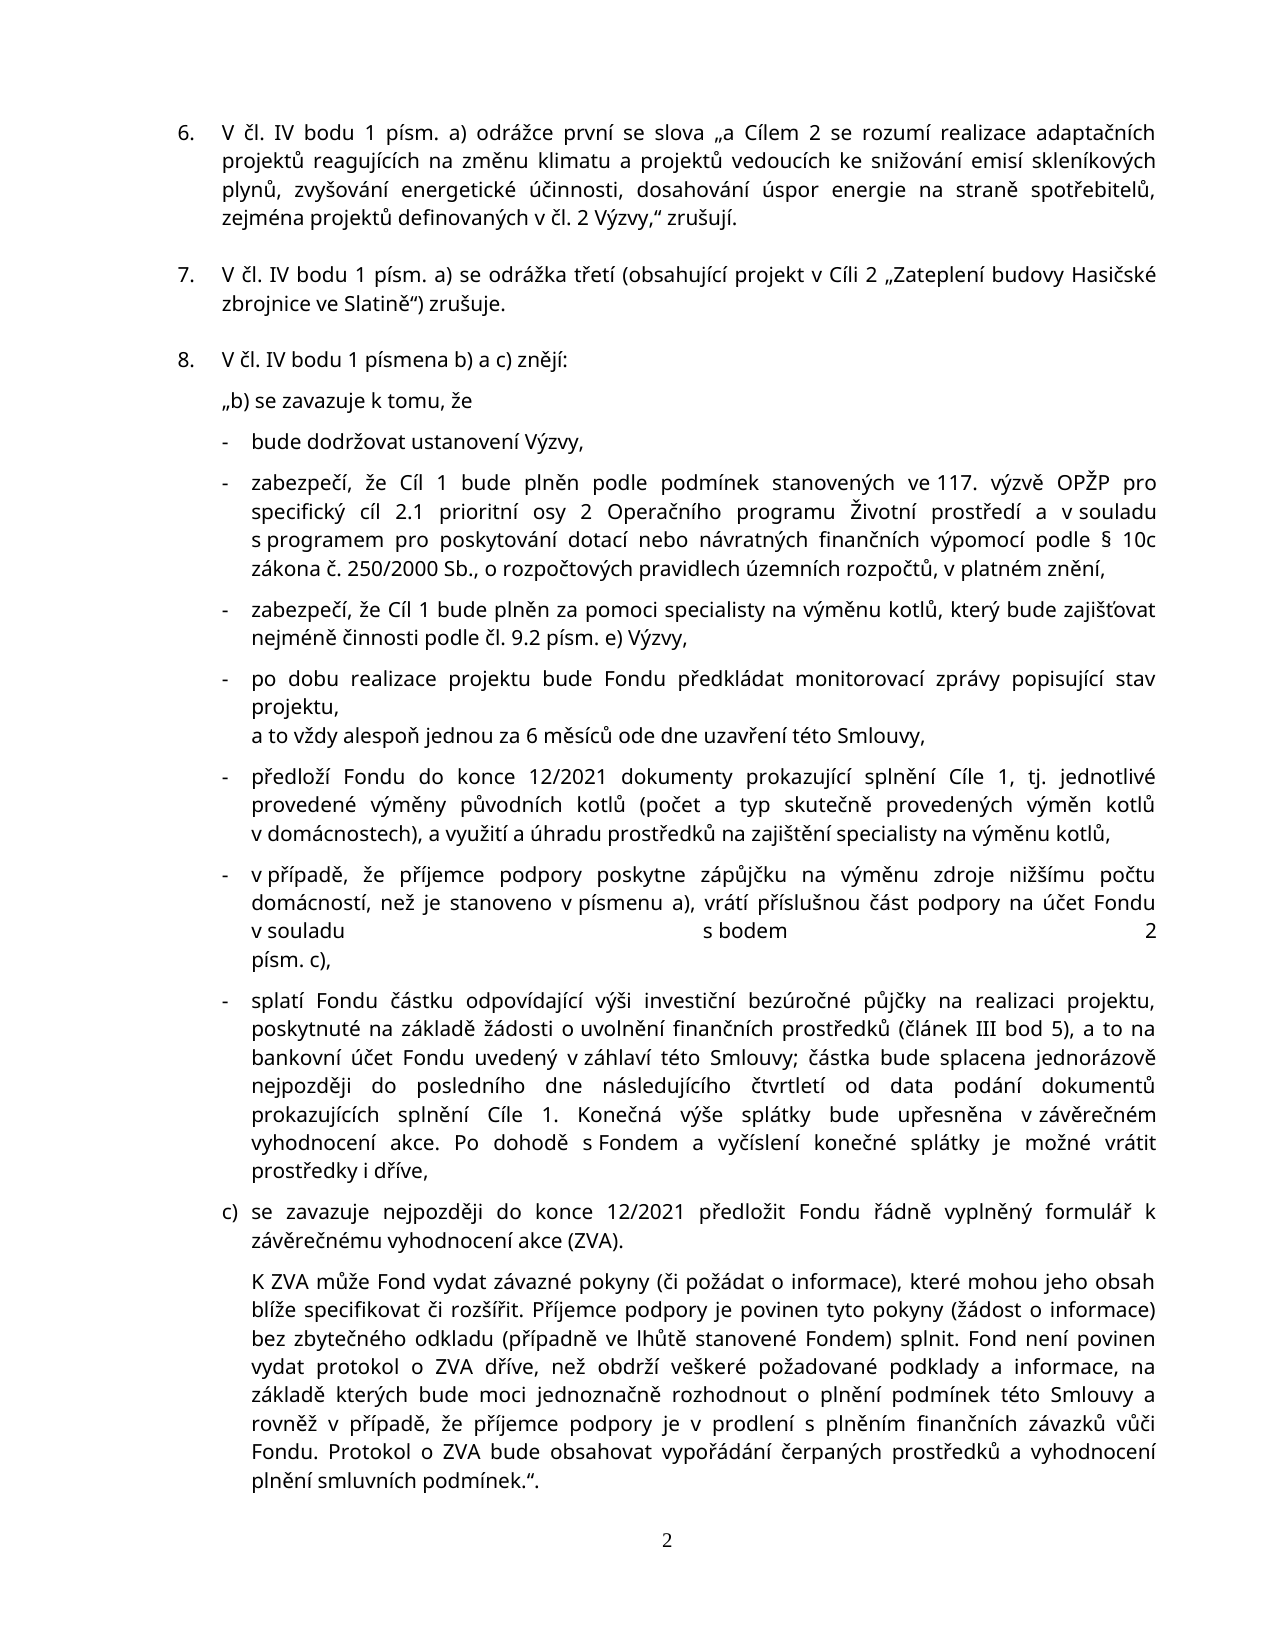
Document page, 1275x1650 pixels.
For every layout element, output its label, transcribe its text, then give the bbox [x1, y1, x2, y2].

list V čl. IV bodu 1 písmena b) a c) znějí: [177, 346, 1157, 374]
list splatí Fondu částku odpovídající výši investiční bezúročné půjčky na realizaci projektu, poskytnuté na základě žádosti o uvolnění finančních prostředků (článek III bod 5), a to na bankovní účet Fondu uvedený v záhlaví této Smlouvy; částka bude splacena jednorázově nejpozději do posledního dne následujícího čtvrtletí od data podání dokumentů prokazujících splnění Cíle 1. Konečná výše splátky bude upřesněna v závěrečném vyhodnocení akce. Po dohodě s Fondem a vyčíslení konečné splátky je možné vrátit prostředky i dříve, [222, 986, 1157, 1185]
text „b) se zavazuje k tomu, že [222, 387, 1157, 415]
list po dobu realizace projektu bude Fondu předkládat monitorovací zprávy popisující stav projektu, a to vždy alespoň jednou za 6 měsíců ode dne uzavření této Smlouvy, [222, 664, 1157, 749]
list předloží Fondu do konce 12/2021 dokumenty prokazující splnění Cíle 1, tj. jednotlivé provedené výměny původních kotlů (počet a typ skutečně provedených výměn kotlů v domácnostech), a využití a úhradu prostředků na zajištění specialisty na výměnu kotlů, [222, 762, 1157, 847]
text K ZVA může Fond vydat závazné pokyny (či požádat o informace), které mohou jeho obsah blíže specifikovat či rozšířit. Příjemce podpory je povinen tyto pokyny (žádost o informace) bez zbytečného odkladu (případně ve lhůtě stanovené Fondem) splnit. Fond není povinen vydat protokol o ZVA dříve, než obdrží veškeré požadované podklady a informace, na základě kterých bude moci jednoznačně rozhodnout o plnění podmínek této Smlouvy a rovněž v případě, že příjemce podpory je v prodlení s plněním finančních závazků vůči Fondu. Protokol o ZVA bude obsahovat vypořádání čerpaných prostředků a vyhodnocení plnění smluvních podmínek.“. [251, 1267, 1157, 1494]
list se zavazuje nejpozději do konce 12/2021 předložit Fondu řádně vyplněný formulář k závěrečnému vyhodnocení akce (ZVA). [222, 1197, 1157, 1254]
list zabezpečí, že Cíl 1 bude plněn podle podmínek stanovených ve 117. výzvě OPŽP pro specifický cíl 2.1 prioritní osy 2 Operačního programu Životní prostředí a v souladu s programem pro poskytování dotací nebo návratných finančních výpomocí podle § 10c zákona č. 250/2000 Sb., o rozpočtových pravidlech územních rozpočtů, v platném znění, [222, 468, 1157, 582]
list v případě, že příjemce podpory poskytne zápůjčku na výměnu zdroje nižšímu počtu domácností, než je stanoveno v písmenu a), vrátí příslušnou část podpory na účet Fondu v souladu s bodem 2 písm. c), [222, 860, 1157, 973]
list zabezpečí, že Cíl 1 bude plněn za pomoci specialisty na výměnu kotlů, který bude zajišťovat nejméně činnosti podle čl. 9.2 písm. e) Výzvy, [222, 595, 1157, 652]
list bude dodržovat ustanovení Výzvy, [222, 427, 1157, 456]
list V čl. IV bodu 1 písm. a) odrážce první se slova „a Cílem 2 se rozumí realizace adaptačních projektů reagujících na změnu klimatu a projektů vedoucích ke snižování emisí skleníkových plynů, zvyšování energetické účinnosti, dosahování úspor energie na straně spotřebitelů, zejména projektů definovaných v čl. 2 Výzvy,“ zrušují. [177, 118, 1157, 232]
list V čl. IV bodu 1 písm. a) se odrážka třetí (obsahující projekt v Cíli 2 „Zateplení budovy Hasičské zbrojnice ve Slatině“) zrušuje. [177, 260, 1157, 317]
